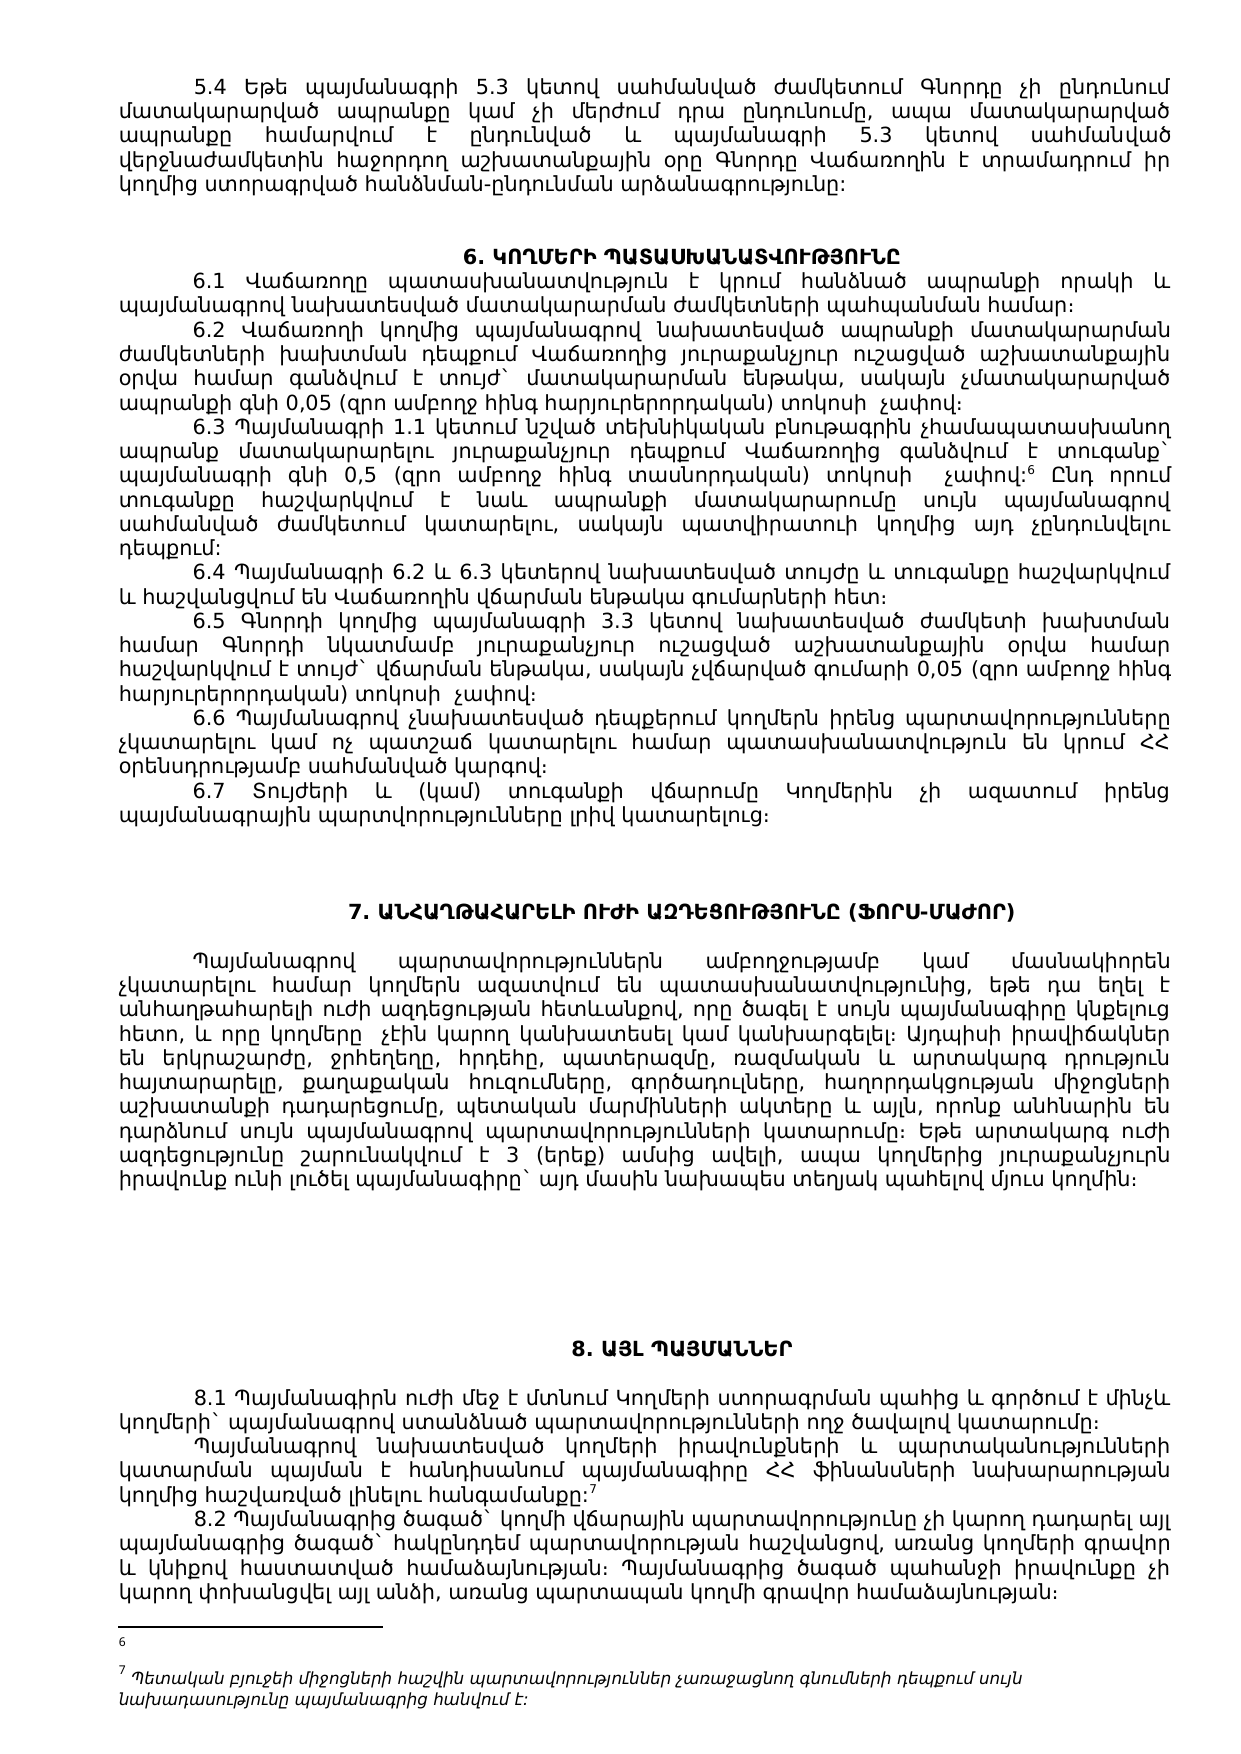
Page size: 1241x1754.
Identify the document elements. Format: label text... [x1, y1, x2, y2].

text 5.4 Եթե պայմանագրի 5.3 կետով սահմանված ժամկետում Գնորդը չի ընդունում մատակարարված ապրանքը կամ չի մերժում դրա ընդունումը, ապա մատակարարված ապրանքը համարվում է ընդունված և պայմանագրի 5.3 կետով սահմանված վերջնաժամկետին հաջորդող աշխատանքային օրը Գնորդը Վաճառողին է տրամադրում իր կողմից ստորագրված հանձնման-ընդունման արձանագրությունը: [118, 75, 1171, 196]
text 8.2 Պայմանագրից ծագած` կողմի վճարային պարտավորությունը չի կարող դադարել այլ պայմանագրից ծագած` հակընդդեմ պարտավորության հաշվանցով, առանց կողմերի գրավոր և կնիքով հաստատված համաձայնության։ Պայմանագրից ծագած պահանջի իրավունքը չի կարող փոխանցվել այլ անձի, առանց պարտապան կողմի գրավոր համաձայնության։ [118, 1507, 1171, 1604]
text 6.3 Պայմանագրի 1.1 կետում նշված տեխնիկական բնութագրին չհամապատասխանող ապրանք մատակարարելու յուրաքանչյուր դեպքում Վաճառողից գանձվում է տուգանք` պայմանագրի գնի 0,5 (զրո ամբողջ հինգ տասնորդական) տոկոսի չափով: Ընդ որում տուգանքը հաշվարկվում է նաև ապրանքի մատակարարումը սույն պայմանագրով սահմանված ժամկետում կատարելու, սակայն պատվիրատուի կողմից այդ չընդունվելու դեպքում: [118, 415, 1171, 560]
text 8. ԱՅԼ ՊԱՅՄԱՆՆԵՐ [118, 1337, 1171, 1361]
text 8.1 Պայմանագիրն ուժի մեջ է մտնում Կողմերի ստորագրման պահից և գործում է մինչև կողմերի` պայմանագրով ստանձնած պարտավորությունների ողջ ծավալով կատարումը։ [118, 1386, 1171, 1434]
text 6.2 Վաճառողի կողմից պայմանագրով նախատեսված ապրանքի մատակարարման ժամկետների խախտման դեպքում Վաճառողից յուրաքանչյուր ուշացված աշխատանքային օրվա համար գանձվում է տույժ` մատակարարման ենթակա, սակայն չմատակարարված ապրանքի գնի 0,05 (զրո ամբողջ հինգ հարյուրերորդական) տոկոսի չափով։ [118, 318, 1171, 415]
text Պայմանագրով նախատեսված կողմերի իրավունքների և պարտականությունների կատարման պայման է հանդիսանում պայմանագիրը ՀՀ ֆինանսների նախարարության կողմից հաշվառված լինելու հանգամանքը: [118, 1434, 1171, 1507]
text 6.5 Գնորդի կողմից պայմանագրի 3.3 կետով նախատեսված ժամկետի խախտման համար Գնորդի նկատմամբ յուրաքանչյուր ուշացված աշխատանքային օրվա համար հաշվարկվում է տույժ` վճարման ենթակա, սակայն չվճարված գումարի 0,05 (զրո ամբողջ հինգ հարյուրերորդական) տոկոսի չափով։ [118, 609, 1171, 706]
text 7. ԱՆՀԱՂԹԱՀԱՐԵԼԻ ՈՒԺԻ ԱԶԴԵՑՈՒԹՅՈՒՆԸ (ՖՈՐՍ-ՄԱԺՈՐ) [118, 900, 1171, 924]
text 6. ԿՈՂՄԵՐԻ ՊԱՏԱՍԽԱՆԱՏՎՈՒԹՅՈՒՆԸ [118, 245, 1171, 269]
text 6.1 Վաճառողը պատասխանատվություն է կրում հանձնած ապրանքի որակի և պայմանագրով նախատեսված մատակարարման ժամկետների պահպանման համար։ [118, 269, 1171, 318]
text 6.6 Պայմանագրով չնախատեսված դեպքերում կողմերն իրենց պարտավորությունները չկատարելու կամ ոչ պատշաճ կատարելու համար պատասխանատվություն են կրում ՀՀ օրենսդրությամբ սահմանված կարգով։ [118, 706, 1171, 779]
text 6.7 Տույժերի և (կամ) տուգանքի վճարումը Կողմերին չի ազատում իրենց պայմանագրային պարտվորությունները լրիվ կատարելուց։ [118, 779, 1171, 827]
text Պայմանագրով պարտավորություններն ամբողջությամբ կամ մասնակիորեն չկատարելու համար կողմերն ազատվում են պատասխանատվությունից, եթե դա եղել է անհաղթահարելի ուժի ազդեցության հետևանքով, որը ծագել է սույն պայմանագիրը կնքելուց հետո, և որը կողմերը չէին կարող կանխատեսել կամ կանխարգելել։ Այդպիսի իրավիճակներ են երկրաշարժը, ջրհեղեղը, հրդեհը, պատերազմը, ռազմական և արտակարգ դրություն հայտարարելը, քաղաքական հուզումները, գործադուլները, հաղորդակցության միջոցների աշխատանքի դադարեցումը, պետական մարմինների ակտերը և այլն, որոնք անհնարին են դարձնում սույն պայմանագրով պարտավորությունների կատարումը։ Եթե արտակարգ ուժի ազդեցությունը շարունակվում է 3 (երեք) ամսից ավելի, ապա կողմերից յուրաքանչյուրն իրավունք ունի լուծել պայմանագիրը` այդ մասին նախապես տեղյակ պահելով մյուս կողմին։ [118, 949, 1171, 1191]
text 6.4 Պայմանագրի 6.2 և 6.3 կետերով նախատեսված տույժը և տուգանքը հաշվարկվում և հաշվանցվում են Վաճառողին վճարման ենթակա գումարների հետ։ [118, 560, 1171, 609]
